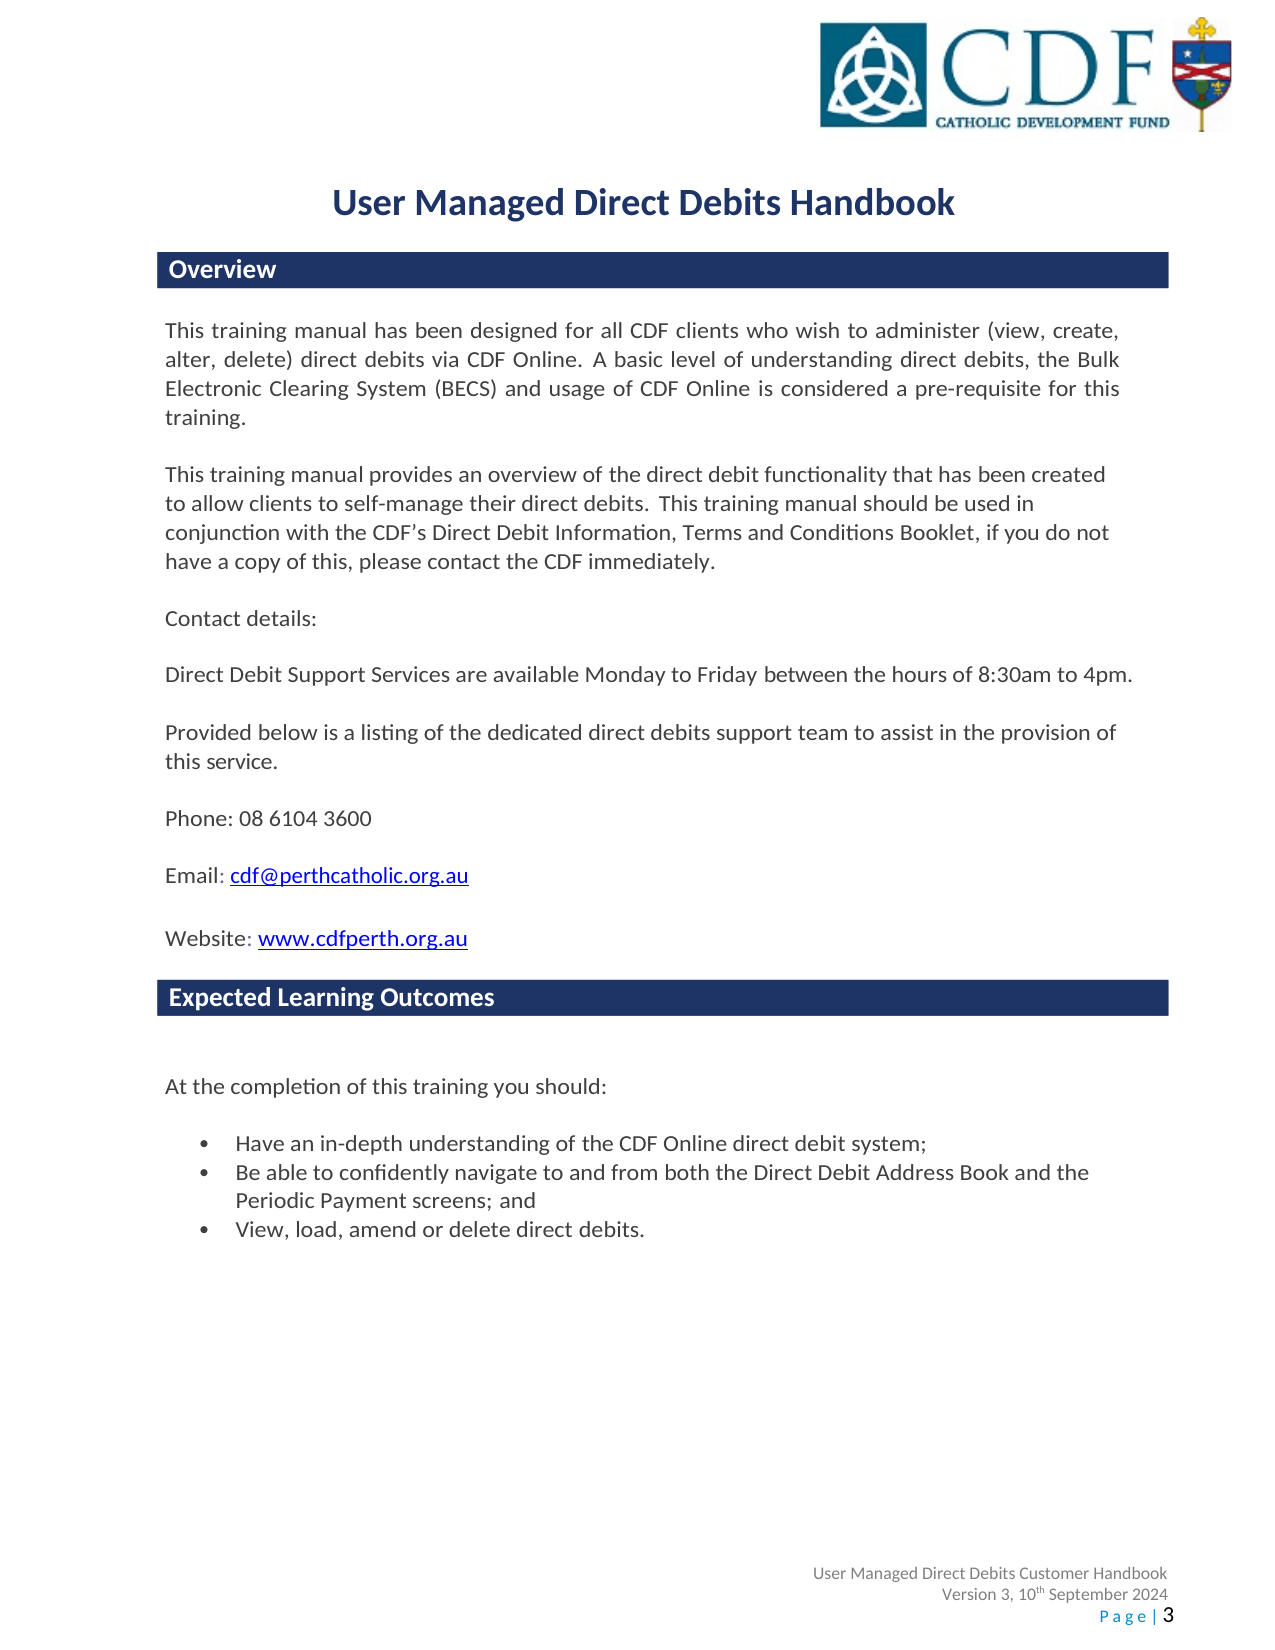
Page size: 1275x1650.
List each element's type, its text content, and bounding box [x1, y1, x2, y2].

text Direct Debit Support Services are available Monday to Friday between the hours of 8:30am to 4pm. [165, 660, 1146, 688]
text This training manual has been designed for all CDF clients who wish to administer (view, create, alter, delete) direct debits via CDF Online. A basic level of understanding direct debits, the Bulk Electronic Clearing System (BECS) and usage of CDF Online is considered a pre-requisite for this training. [165, 317, 1120, 431]
picture [816, 17, 1232, 132]
text Phone: 08 6104 3600 [165, 804, 1146, 832]
subtitle User Managed Direct Debits Handbook [282, 178, 1006, 225]
list Have an in-depth understanding of the CDF Online direct debit system; [200, 1129, 1146, 1157]
text Website: www.cdfperth.org.au [165, 924, 1146, 952]
text This training manual provides an overview of the direct debit functionality that has been created to allow clients to self-manage their direct debits. This training manual should be used in conjunction with the CDF’s Direct Debit Information, Terms and Conditions Booklet, if you do not have a copy of this, please contact the CDF immediately. [165, 460, 1130, 575]
list Be able to confidently navigate to and from both the Direct Debit Address Book and the Periodic Payment screens; and [200, 1158, 1123, 1215]
text At the completion of this training you should: [165, 1072, 1146, 1101]
text Provided below is a listing of the dedicated direct debits support team to assist in the provision of this service. [165, 718, 1146, 775]
list View, load, amend or delete direct debits. [200, 1216, 1146, 1243]
text Contact details: [165, 604, 1146, 632]
text Email: cdf@perthcatholic.org.au [165, 861, 1146, 889]
